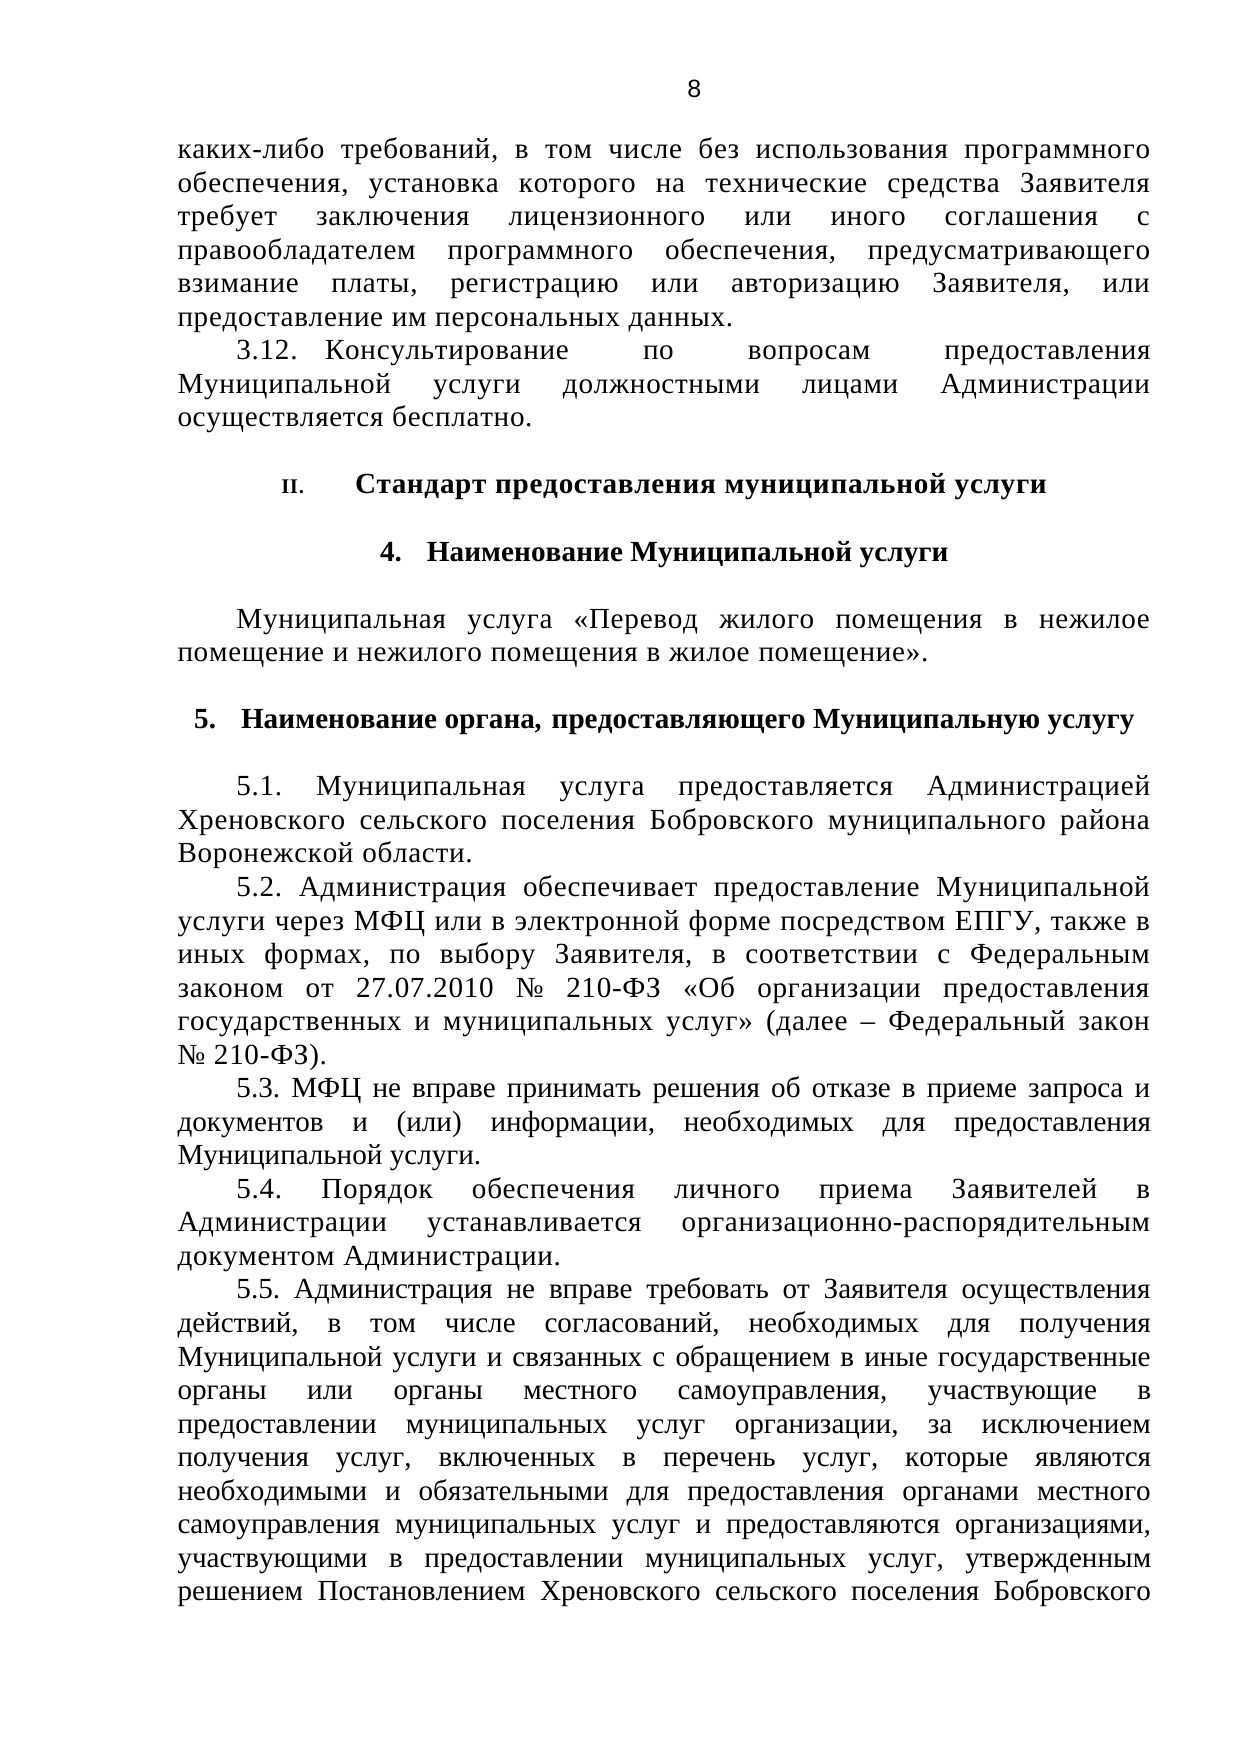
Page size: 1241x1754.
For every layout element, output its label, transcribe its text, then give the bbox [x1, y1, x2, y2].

text 5.3. МФЦ не вправе принимать решения об отказе в приеме запроса и документов и (или) информации, необходимых для предоставления Муниципальной услуги. [177, 1070, 1152, 1171]
list Наименование Муниципальной услуги [177, 534, 1152, 567]
text 5.4. Порядок обеспечения личного приема Заявителей в Администрации устанавливается организационно-распорядительным документом Администрации. [177, 1171, 1152, 1272]
list Наименование органа, предоставляющего Муниципальную услугу [177, 701, 1152, 735]
list Консультирование по вопросам предоставления Муниципальной услуги должностными лицами Администрации осуществляется бесплатно. [177, 332, 1152, 433]
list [177, 131, 1152, 332]
text Муниципальная услуга «Перевод жилого помещения в нежилое помещение и нежилого помещения в жилое помещение». [177, 601, 1152, 668]
text 5.2. Администрация обеспечивает предоставление Муниципальной услуги через МФЦ или в электронной форме посредством ЕПГУ, также в иных формах, по выбору Заявителя, в соответствии с Федеральным законом от 27.07.2010 № 210-ФЗ «Об организации предоставления государственных и муниципальных услуг» (далее – Федеральный закон № 210-ФЗ). [177, 869, 1152, 1070]
text 5.1. Муниципальная услуга предоставляется Администрацией Хреновского сельского поселения Бобровского муниципального района Воронежской области. [177, 768, 1152, 869]
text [177, 1272, 1152, 1607]
list Стандарт предоставления муниципальной услуги [177, 467, 1152, 500]
